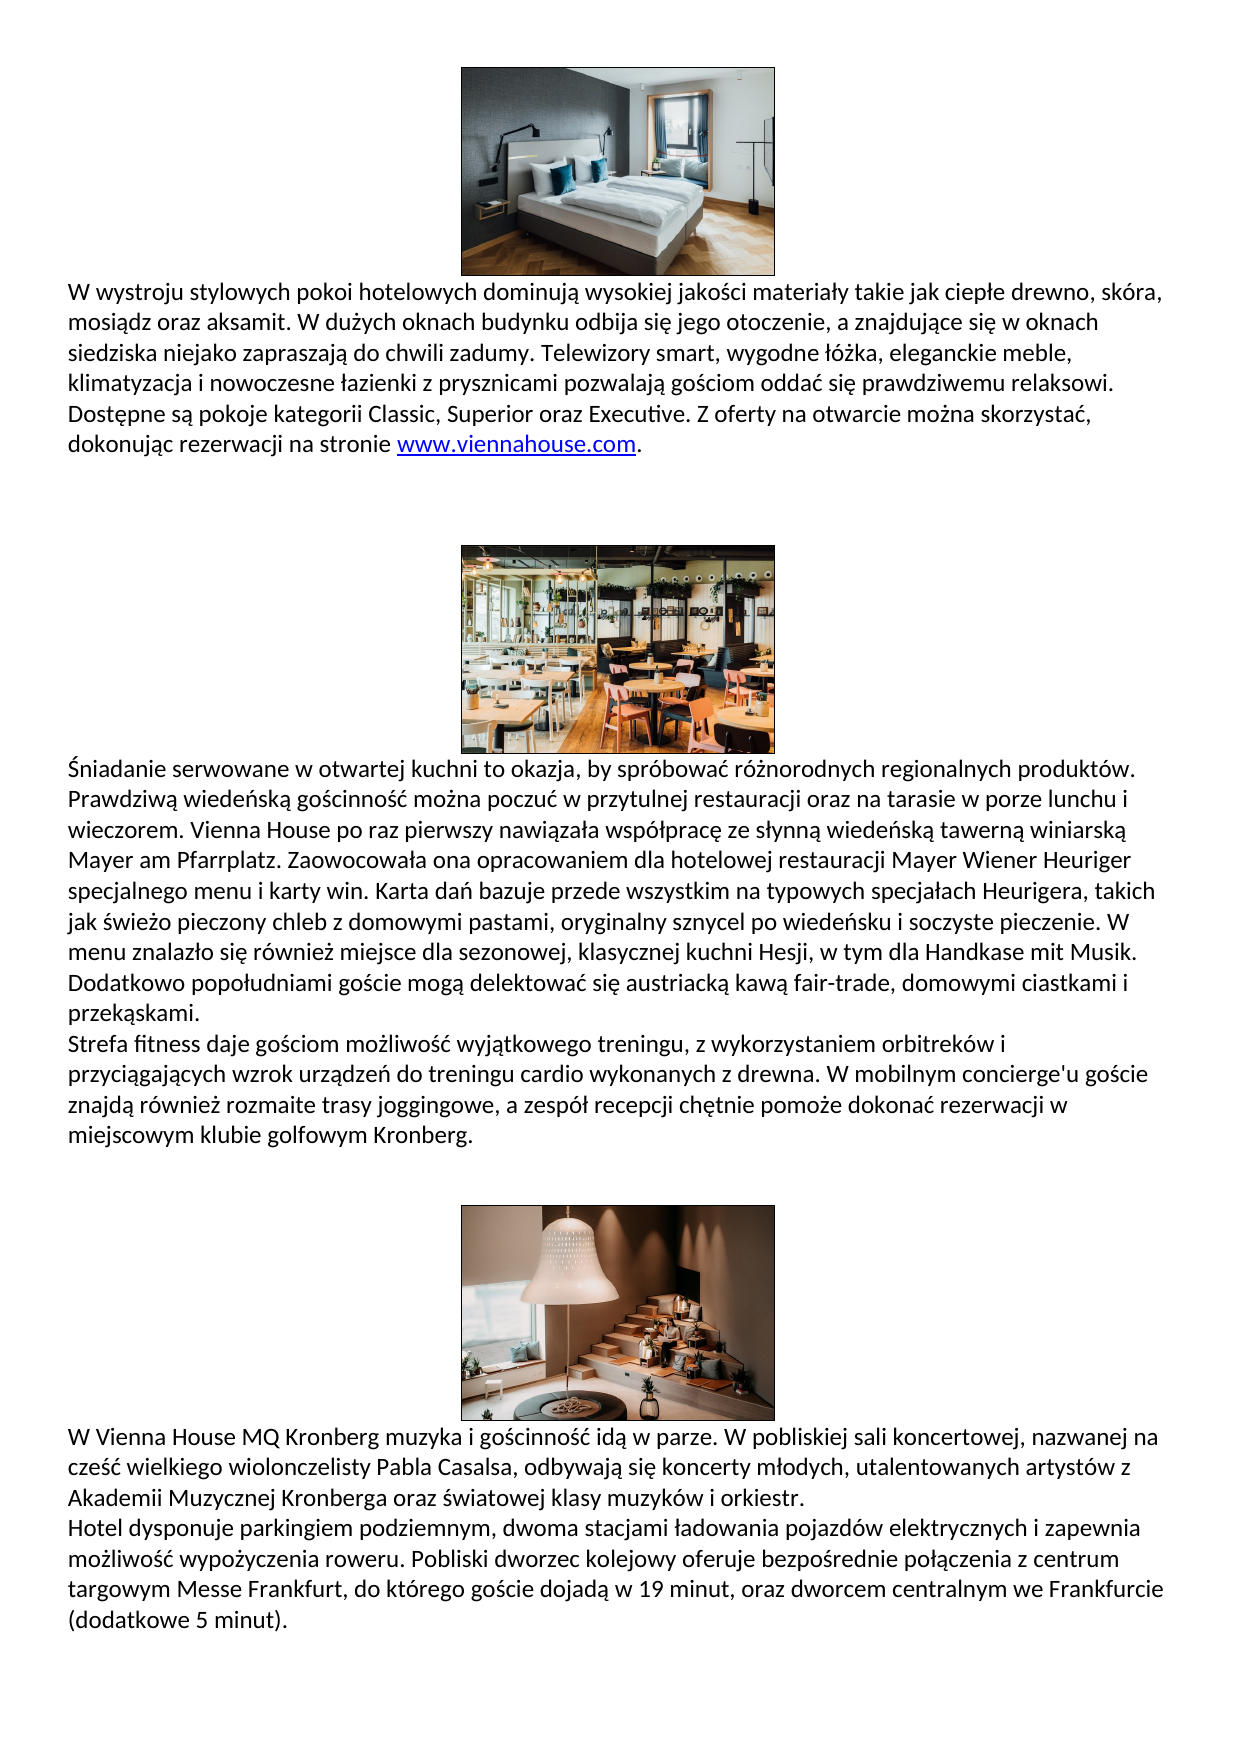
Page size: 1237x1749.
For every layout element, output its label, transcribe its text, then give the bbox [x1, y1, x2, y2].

picture [462, 546, 774, 753]
picture [462, 1206, 774, 1420]
text W Vienna House MQ Kronberg muzyka i gościnność idą w parze. W pobliskiej sali koncertowej, nazwanej na cześć wielkiego wiolonczelisty Pabla Casalsa, odbywają się koncerty młodych, utalentowanych artystów z Akademii Muzycznej Kronberga oraz światowej klasy muzyków i orkiestr. [68, 1421, 1169, 1512]
text Śniadanie serwowane w otwartej kuchni to okazja, by spróbować różnorodnych regionalnych produktów. Prawdziwą wiedeńską gościnność można poczuć w przytulnej restauracji oraz na tarasie w porze lunchu i wieczorem. Vienna House po raz pierwszy nawiązała współpracę ze słynną wiedeńską tawerną winiarską Mayer am Pfarrplatz. Zaowocowała ona opracowaniem dla hotelowej restauracji Mayer Wiener Heuriger specjalnego menu i karty win. Karta dań bazuje przede wszystkim na typowych specjałach Heurigera, takich jak świeżo pieczony chleb z domowymi pastami, oryginalny sznycel po wiedeńsku i soczyste pieczenie. W menu znalazło się również miejsce dla sezonowej, klasycznej kuchni Hesji, w tym dla Handkase mit Musik. Dodatkowo popołudniami goście mogą delektować się austriacką kawą fair-trade, domowymi ciastkami i przekąskami. [68, 753, 1169, 1028]
text W wystroju stylowych pokoi hotelowych dominują wysokiej jakości materiały takie jak ciepłe drewno, skóra, mosiądz oraz aksamit. W dużych oknach budynku odbija się jego otoczenie, a znajdujące się w oknach siedziska niejako zapraszają do chwili zadumy. Telewizory smart, wygodne łóżka, eleganckie meble, klimatyzacja i nowoczesne łazienki z prysznicami pozwalają gościom oddać się prawdziwemu relaksowi. Dostępne są pokoje kategorii Classic, Superior oraz Executive. Z oferty na otwarcie można skorzystać, dokonując rezerwacji na stronie www.viennahouse.com. [68, 276, 1169, 459]
text Hotel dysponuje parkingiem podziemnym, dwoma stacjami ładowania pojazdów elektrycznych i zapewnia możliwość wypożyczenia roweru. Pobliski dworzec kolejowy oferuje bezpośrednie połączenia z centrum targowym Messe Frankfurt, do którego goście dojadą w 19 minut, oraz dworcem centralnym we Frankfurcie (dodatkowe 5 minut). [68, 1512, 1169, 1634]
picture [462, 68, 774, 275]
text Strefa fitness daje gościom możliwość wyjątkowego treningu, z wykorzystaniem orbitreków i przyciągających wzrok urządzeń do treningu cardio wykonanych z drewna. W mobilnym concierge'u goście znajdą również rozmaite trasy joggingowe, a zespół recepcji chętnie pomoże dokonać rezerwacji w miejscowym klubie golfowym Kronberg. [68, 1028, 1169, 1150]
